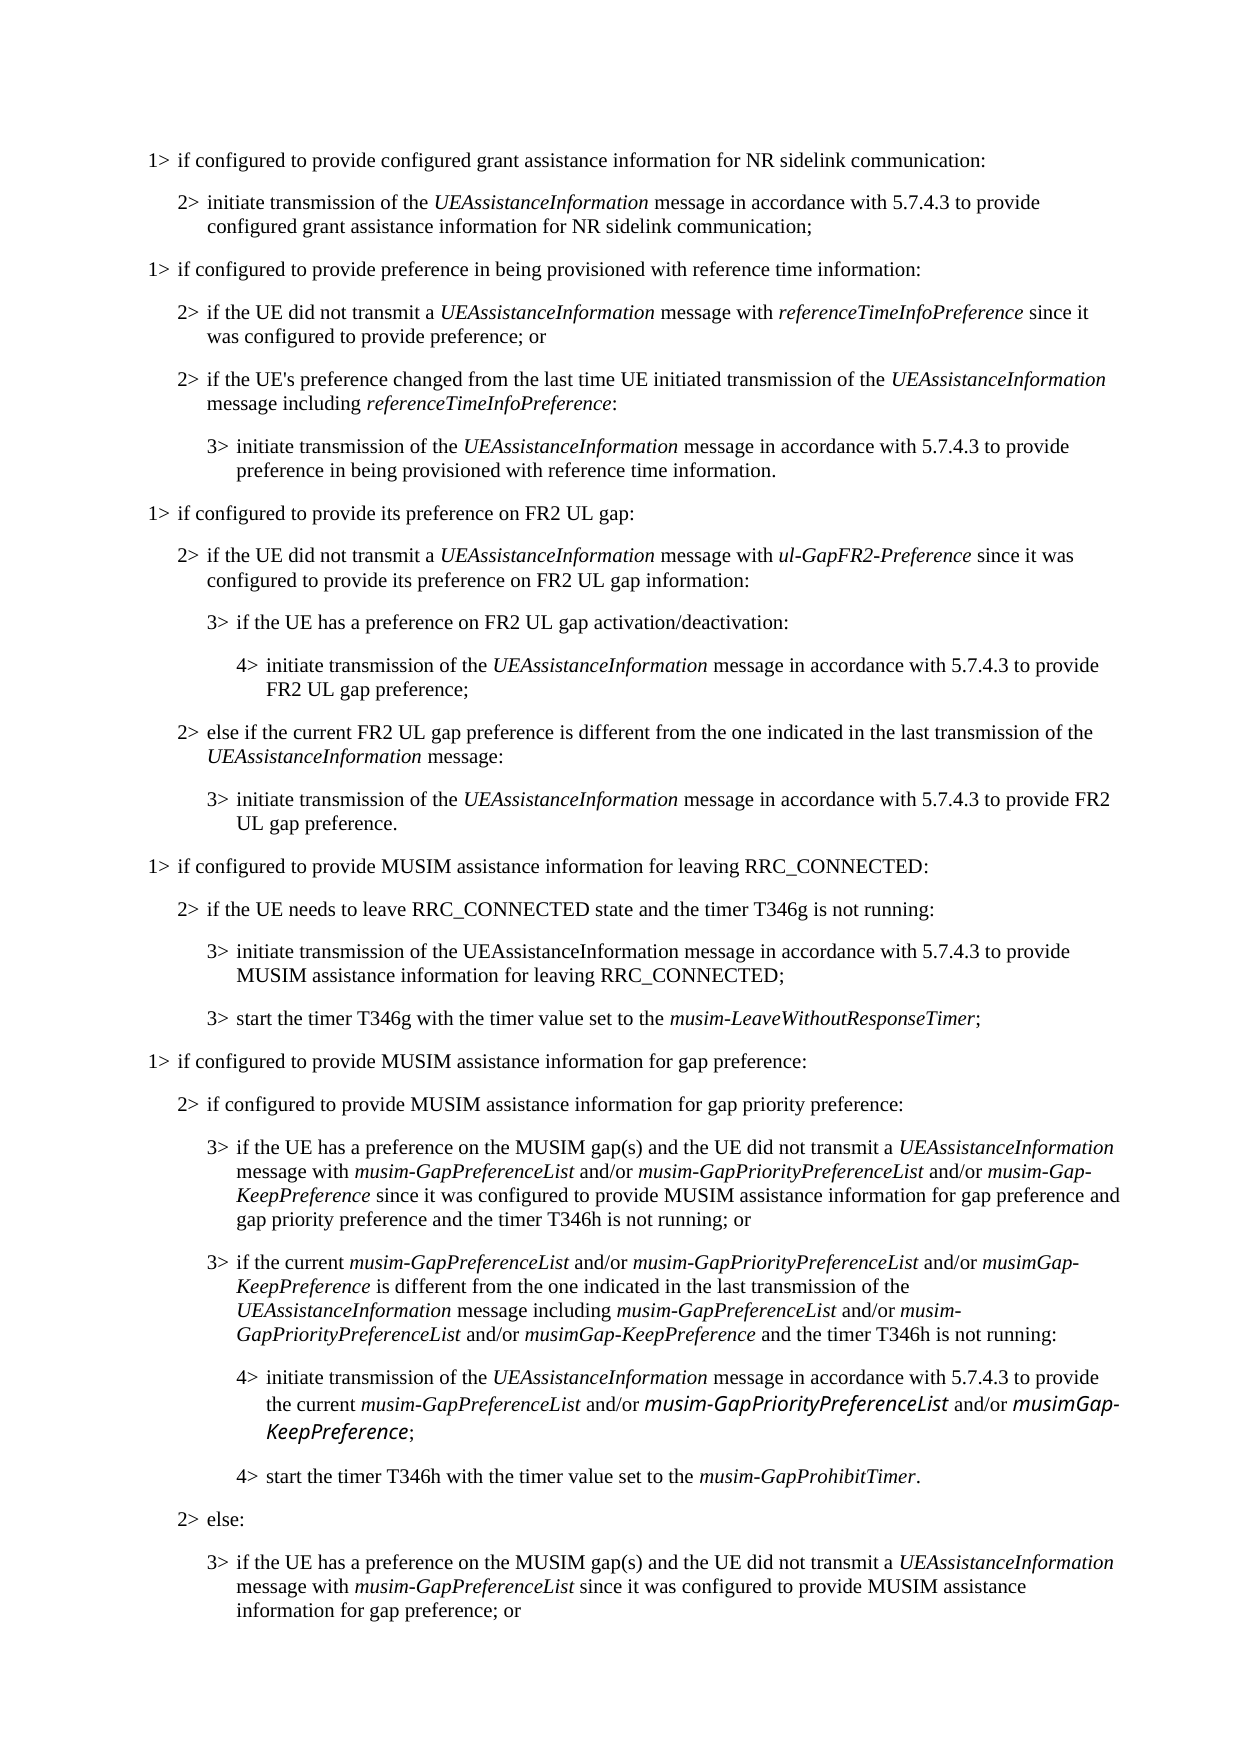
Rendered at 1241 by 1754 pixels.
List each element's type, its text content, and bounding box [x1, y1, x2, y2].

text 3> start the timer T346g with the timer value set to the musim-LeaveWithoutResponseTimer; [207, 1006, 1122, 1030]
text 1> if configured to provide preference in being provisioned with reference time information: [148, 257, 1122, 281]
text 2> else if the current FR2 UL gap preference is different from the one indicated in the last transmission of the UEAssistanceInformation message: [177, 720, 1122, 768]
text 2> if the UE needs to leave RRC_CONNECTED state and the timer T346g is not running: [177, 897, 1122, 921]
text 2> if configured to provide MUSIM assistance information for gap priority preference: [177, 1092, 1122, 1116]
text 4> start the timer T346h with the timer value set to the musim-GapProhibitTimer. [236, 1464, 1122, 1488]
text 3> if the UE has a preference on FR2 UL gap activation/deactivation: [207, 610, 1122, 634]
text 3> if the current musim-GapPreferenceList and/or musim-GapPriorityPreferenceList and/or musimGap-KeepPreference is different from the one indicated in the last transmission of the UEAssistanceInformation message including musim-GapPreferenceList and/or musim-GapPriorityPreferenceList and/or musimGap-KeepPreference and the timer T346h is not running: [207, 1250, 1122, 1346]
text 3> initiate transmission of the UEAssistanceInformation message in accordance with 5.7.4.3 to provide MUSIM assistance information for leaving RRC_CONNECTED; [207, 939, 1122, 987]
text 2> if the UE's preference changed from the last time UE initiated transmission of the UEAssistanceInformation message including referenceTimeInfoPreference: [177, 367, 1122, 415]
text 1> if configured to provide configured grant assistance information for NR sidelink communication: [148, 147, 1122, 172]
text 2> if the UE did not transmit a UEAssistanceInformation message with referenceTimeInfoPreference since it was configured to provide preference; or [177, 300, 1122, 348]
text 3> if the UE has a preference on the MUSIM gap(s) and the UE did not transmit a UEAssistanceInformation message with musim-GapPreferenceList and/or musim-GapPriorityPreferenceList and/or musim-Gap-KeepPreference since it was configured to provide MUSIM assistance information for gap preference and gap priority preference and the timer T346h is not running; or [207, 1135, 1122, 1231]
text 2> if the UE did not transmit a UEAssistanceInformation message with ul-GapFR2-Preference since it was configured to provide its preference on FR2 UL gap information: [177, 543, 1122, 592]
text 4> initiate transmission of the UEAssistanceInformation message in accordance with 5.7.4.3 to provide FR2 UL gap preference; [236, 653, 1122, 701]
text 3> initiate transmission of the UEAssistanceInformation message in accordance with 5.7.4.3 to provide FR2 UL gap preference. [207, 787, 1122, 835]
text 1> if configured to provide its preference on FR2 UL gap: [148, 501, 1122, 525]
text 1> if configured to provide MUSIM assistance information for gap preference: [148, 1049, 1122, 1073]
text 3> initiate transmission of the UEAssistanceInformation message in accordance with 5.7.4.3 to provide preference in being provisioned with reference time information. [207, 434, 1122, 482]
text 3> if the UE has a preference on the MUSIM gap(s) and the UE did not transmit a UEAssistanceInformation message with musim-GapPreferenceList since it was configured to provide MUSIM assistance information for gap preference; or [207, 1550, 1122, 1622]
text 2> initiate transmission of the UEAssistanceInformation message in accordance with 5.7.4.3 to provide configured grant assistance information for NR sidelink communication; [177, 190, 1122, 238]
text 1> if configured to provide MUSIM assistance information for leaving RRC_CONNECTED: [148, 854, 1122, 878]
text 2> else: [177, 1507, 1122, 1531]
text 4> initiate transmission of the UEAssistanceInformation message in accordance with 5.7.4.3 to provide the current musim-GapPreferenceList and/or musim-GapPriorityPreferenceList and/or musimGap-KeepPreference; [236, 1365, 1122, 1446]
